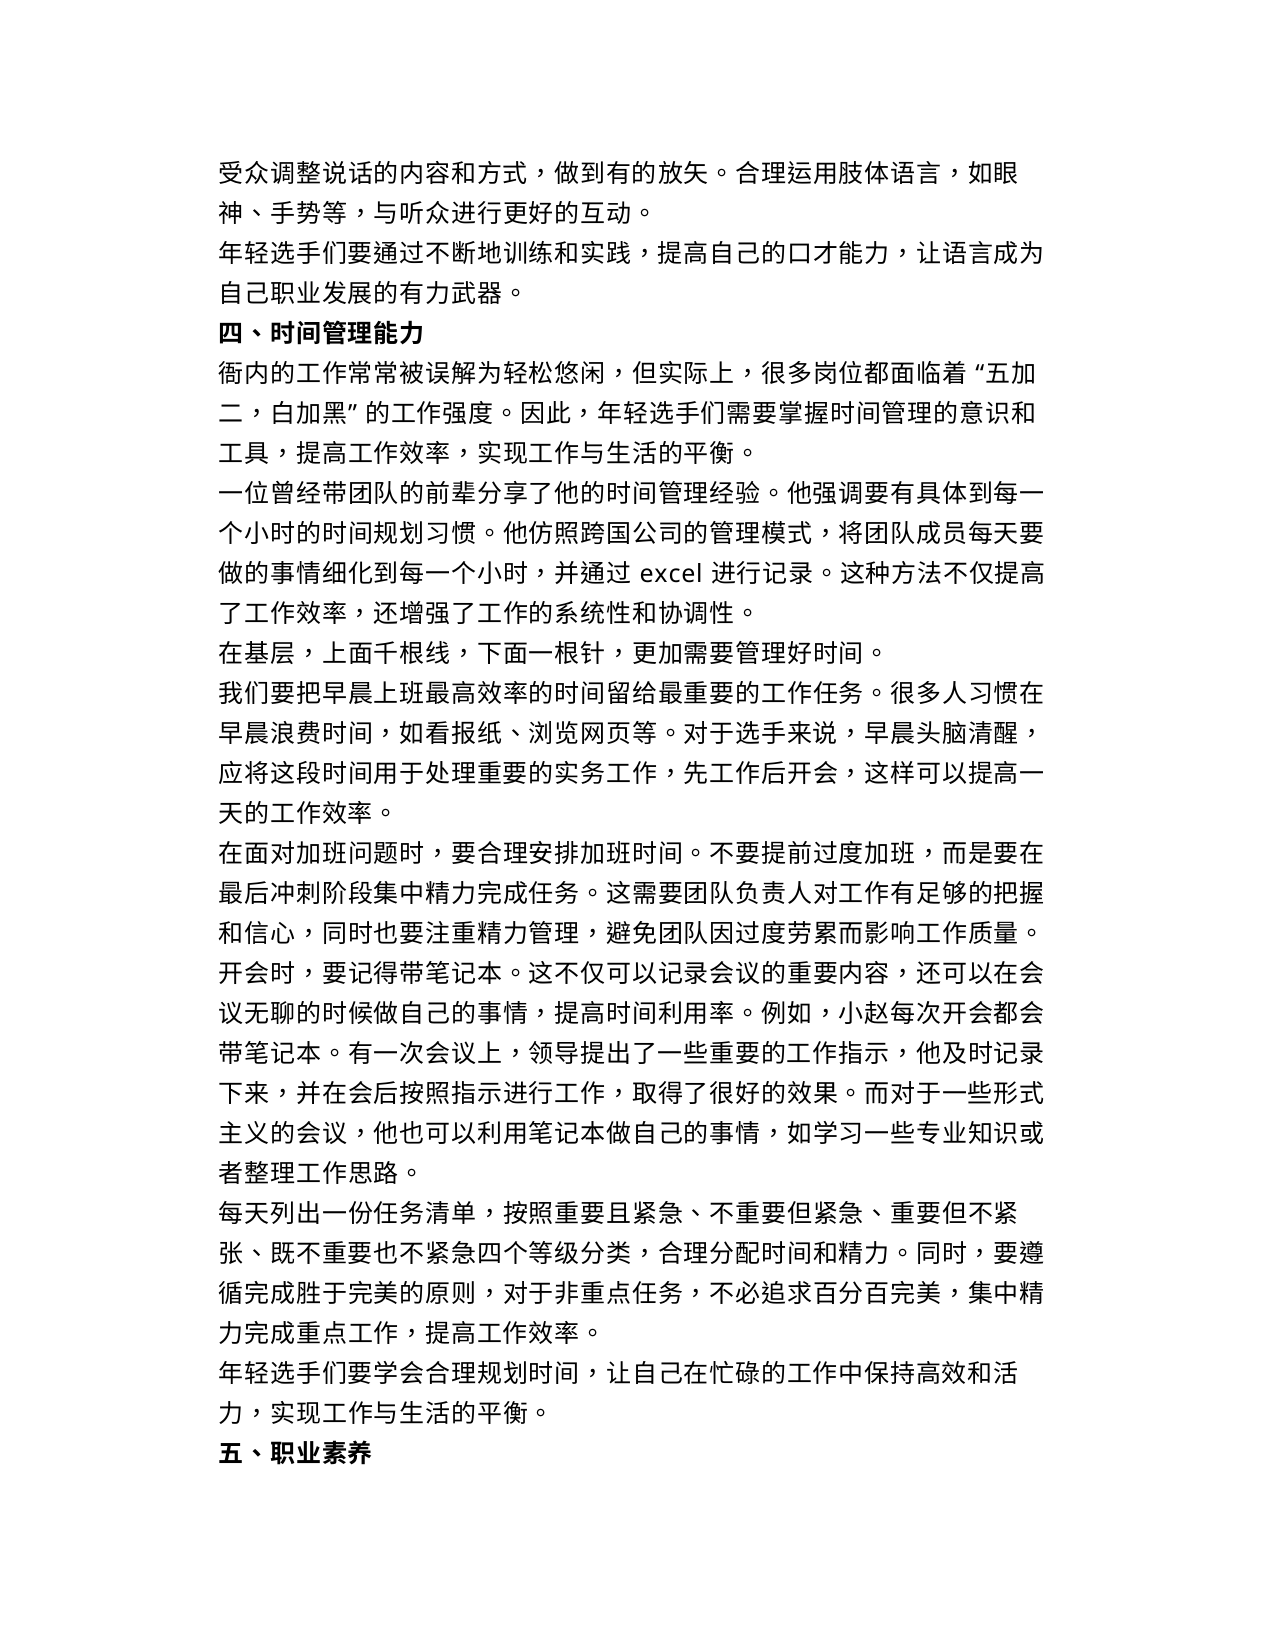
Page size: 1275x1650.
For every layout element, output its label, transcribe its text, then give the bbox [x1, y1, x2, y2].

text 在基层，上面千根线，下面一根针，更加需要管理好时间。 [219, 630, 1056, 670]
text 五、职业素养 [219, 1430, 1056, 1470]
text 年轻选手们要学会合理规划时间，让自己在忙碌的工作中保持高效和活力，实现工作与生活的平衡。 [219, 1350, 1056, 1430]
text 一位曾经带团队的前辈分享了他的时间管理经验。他强调要有具体到每一个小时的时间规划习惯。他仿照跨国公司的管理模式，将团队成员每天要做的事情细化到每一个小时，并通过 excel 进行记录。这种方法不仅提高了工作效率，还增强了工作的系统性和协调性。 [219, 470, 1056, 630]
text 在面对加班问题时，要合理安排加班时间。不要提前过度加班，而是要在最后冲刺阶段集中精力完成任务。这需要团队负责人对工作有足够的把握和信心，同时也要注重精力管理，避免团队因过度劳累而影响工作质量。 [219, 830, 1056, 950]
text 衙内的工作常常被误解为轻松悠闲，但实际上，很多岗位都面临着 “五加二，白加黑” 的工作强度。因此，年轻选手们需要掌握时间管理的意识和工具，提高工作效率，实现工作与生活的平衡。 [219, 350, 1056, 470]
text 四、时间管理能力 [219, 310, 1056, 350]
text 开会时，要记得带笔记本。这不仅可以记录会议的重要内容，还可以在会议无聊的时候做自己的事情，提高时间利用率。例如，小赵每次开会都会带笔记本。有一次会议上，领导提出了一些重要的工作指示，他及时记录下来，并在会后按照指示进行工作，取得了很好的效果。而对于一些形式主义的会议，他也可以利用笔记本做自己的事情，如学习一些专业知识或者整理工作思路。 [219, 950, 1056, 1190]
text 每天列出一份任务清单，按照重要且紧急、不重要但紧急、重要但不紧张、既不重要也不紧急四个等级分类，合理分配时间和精力。同时，要遵循完成胜于完美的原则，对于非重点任务，不必追求百分百完美，集中精力完成重点工作，提高工作效率。 [219, 1190, 1056, 1350]
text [219, 150, 1056, 230]
text 我们要把早晨上班最高效率的时间留给最重要的工作任务。很多人习惯在早晨浪费时间，如看报纸、浏览网页等。对于选手来说，早晨头脑清醒，应将这段时间用于处理重要的实务工作，先工作后开会，这样可以提高一天的工作效率。 [219, 670, 1056, 830]
text 年轻选手们要通过不断地训练和实践，提高自己的口才能力，让语言成为自己职业发展的有力武器。 [219, 230, 1056, 310]
